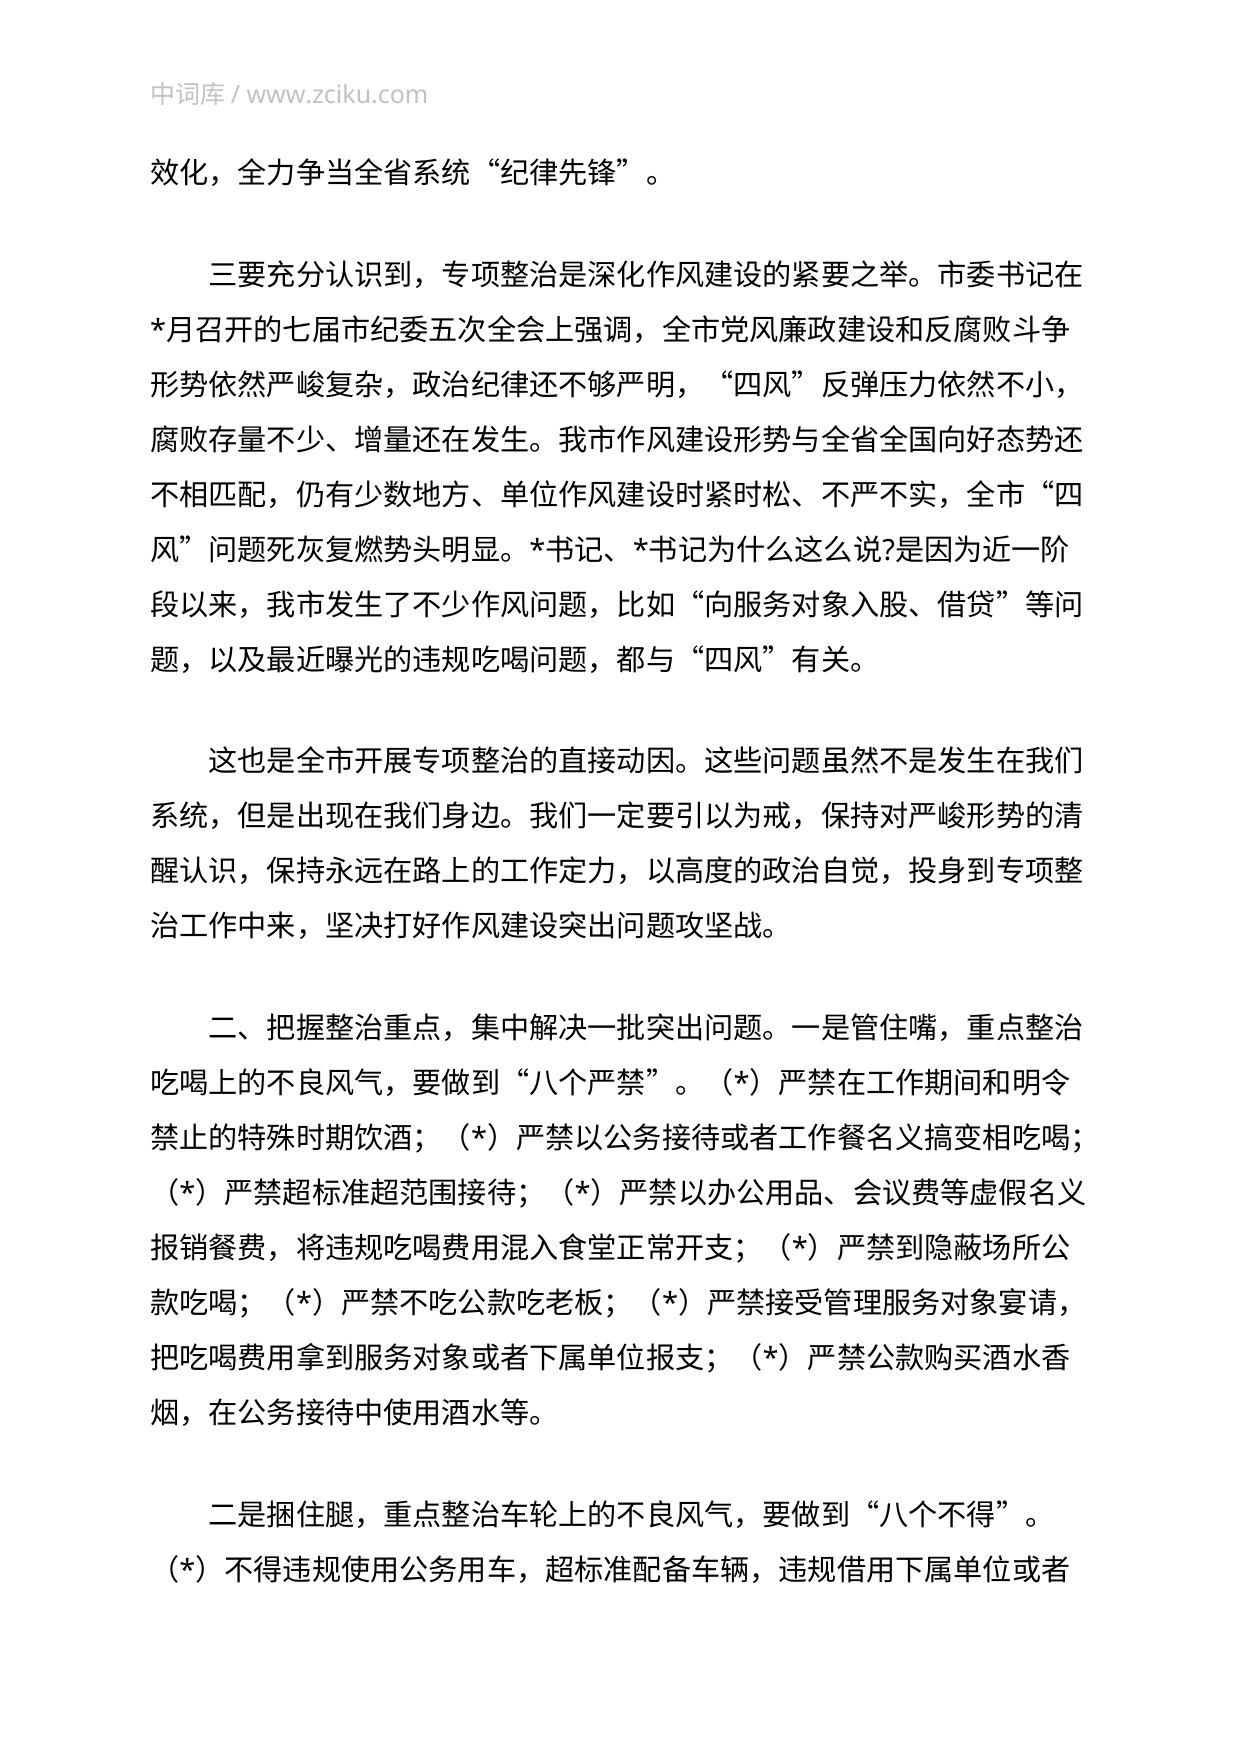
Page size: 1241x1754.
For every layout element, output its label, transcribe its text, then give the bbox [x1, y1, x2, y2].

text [150, 1491, 1090, 1588]
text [150, 150, 1090, 192]
text 二、把握整治重点，集中解决一批突出问题。一是管住嘴，重点整治吃喝上的不良风气，要做到“八个严禁”。（*）严禁在工作期间和明令禁止的特殊时期饮酒；（*）严禁以公务接待或者工作餐名义搞变相吃喝；（*）严禁超标准超范围接待；（*）严禁以办公用品、会议费等虚假名义报销餐费，将违规吃喝费用混入食堂正常开支；（*）严禁到隐蔽场所公款吃喝；（*）严禁不吃公款吃老板；（*）严禁接受管理服务对象宴请，把吃喝费用拿到服务对象或者下属单位报支；（*）严禁公款购买酒水香烟，在公务接待中使用酒水等。 [150, 1004, 1090, 1432]
text 这也是全市开展专项整治的直接动因。这些问题虽然不是发生在我们系统，但是出现在我们身边。我们一定要引以为戒，保持对严峻形势的清醒认识，保持永远在路上的工作定力，以高度的政治自觉，投身到专项整治工作中来，坚决打好作风建设突出问题攻坚战。 [150, 738, 1090, 945]
text 三要充分认识到，专项整治是深化作风建设的紧要之举。市委书记在*月召开的七届市纪委五次全会上强调，全市党风廉政建设和反腐败斗争形势依然严峻复杂，政治纪律还不够严明，“四风”反弹压力依然不小，腐败存量不少、增量还在发生。我市作风建设形势与全省全国向好态势还不相匹配，仍有少数地方、单位作风建设时紧时松、不严不实，全市“四风”问题死灰复燃势头明显。*书记、*书记为什么这么说?是因为近一阶段以来，我市发生了不少作风问题，比如“向服务对象入股、借贷”等问题，以及最近曝光的违规吃喝问题，都与“四风”有关。 [150, 252, 1090, 678]
